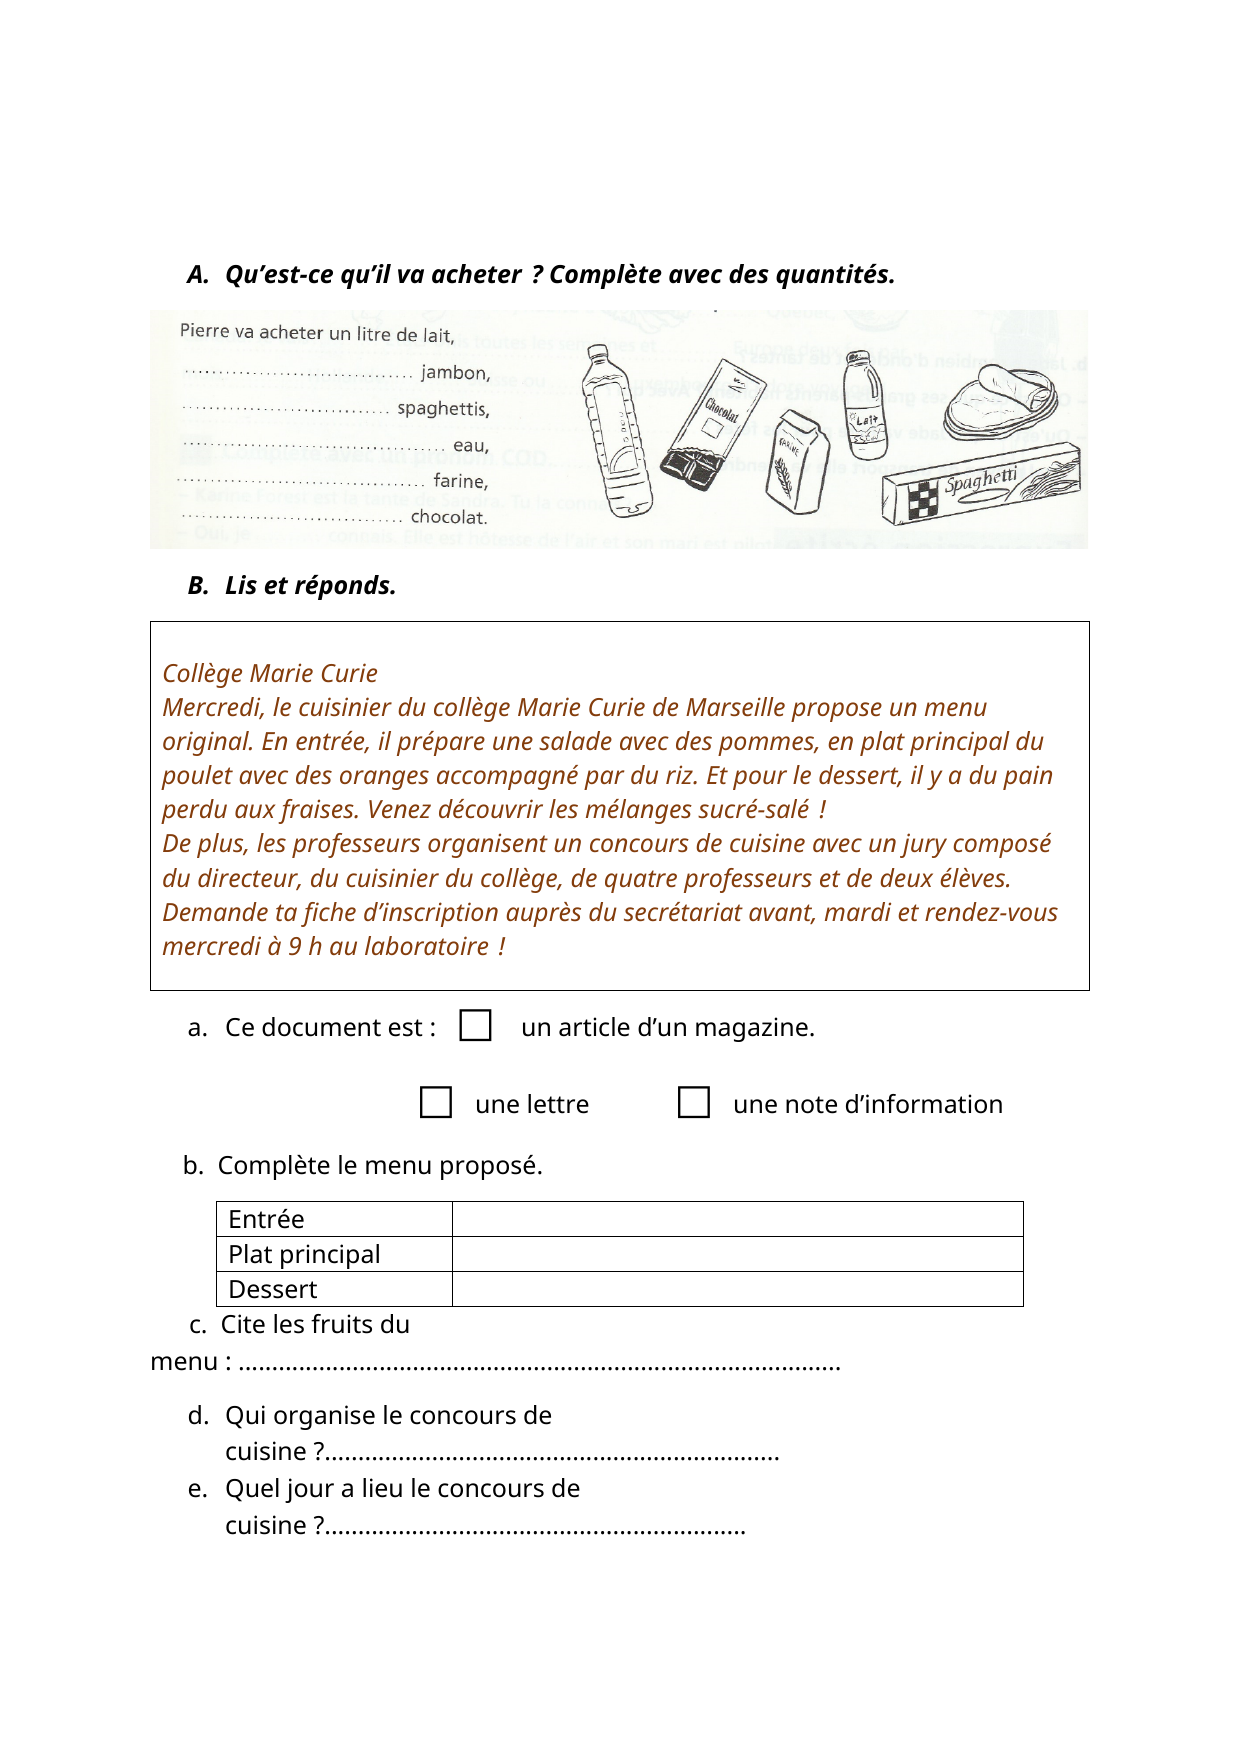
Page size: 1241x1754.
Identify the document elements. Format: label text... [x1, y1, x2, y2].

picture [150, 310, 1089, 549]
table_cell Plat principal [217, 1237, 452, 1271]
table_header Collège Marie Curie Mercredi, le cuisinier du collège Marie Curie de Marseille propose un menu original. En entrée, il prépare une salade avec des pommes, en plat principal du poulet avec des oranges accompagné par du riz. Et pour le dessert, il y a du pain perdu aux fraises. Venez découvrir les mélanges sucré-salé ! De plus, les professeurs organisent un concours de cuisine avec un jury composé du directeur, du cuisinier du collège, de quatre professeurs et de deux élèves. Demande ta fiche d’inscription auprès du secrétariat avant, mardi et rendez-vous mercredi à 9 h au laboratoire ! [151, 622, 1089, 990]
list Lis et réponds. [187, 567, 1090, 601]
table_header Entrée [217, 1202, 452, 1236]
table_cell [453, 1272, 1023, 1306]
text c. Cite les fruits du menu : .......................................................................................... [150, 1307, 1090, 1378]
list Qu’est-ce qu’il va acheter ? Complète avec des quantités. [187, 257, 1090, 291]
text b. Complète le menu proposé. [150, 1147, 1090, 1181]
table_cell Dessert [217, 1272, 452, 1306]
text □ une lettre □ une note d’information [150, 1069, 1090, 1126]
list Qui organise le concours de cuisine ?.................................................................... [187, 1397, 1090, 1468]
table_cell [453, 1237, 1023, 1271]
table_header [453, 1202, 1023, 1236]
list Ce document est : □ un article d’un magazine. [187, 991, 1090, 1048]
list Quel jour a lieu le concours de cuisine ?............................................................... [187, 1471, 1090, 1542]
